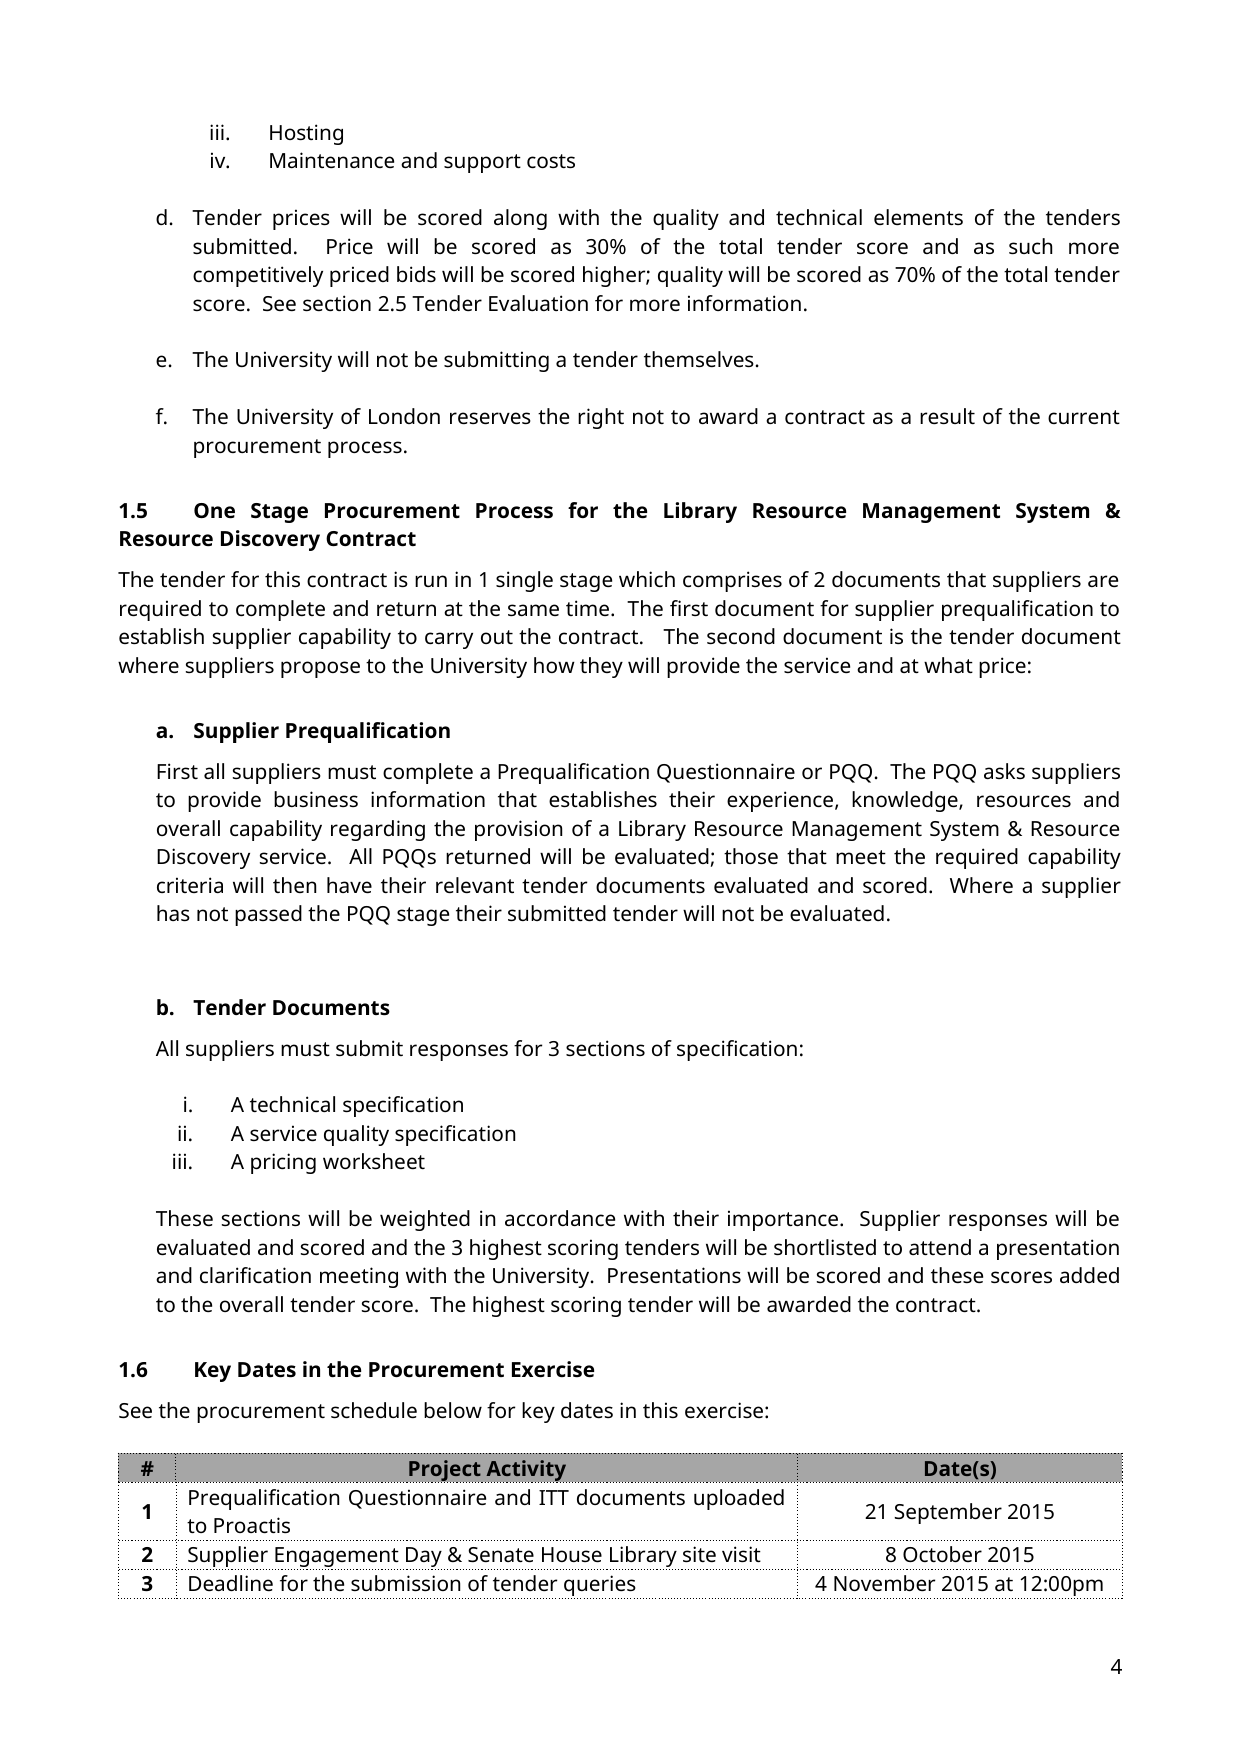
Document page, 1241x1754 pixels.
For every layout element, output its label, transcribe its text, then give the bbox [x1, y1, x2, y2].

list Tender Documents [156, 993, 1122, 1021]
table_cell 2 [118, 1540, 176, 1569]
list The University will not be submitting a tender themselves. [155, 346, 1122, 374]
text These sections will be weighted in accordance with their importance. Supplier responses will be evaluated and scored and the 3 highest scoring tenders will be shortlisted to attend a presentation and clarification meeting with the University. Presentations will be scored and these scores added to the overall tender score. The highest scoring tender will be awarded the contract. [156, 1204, 1122, 1318]
list A pricing worksheet [193, 1147, 1122, 1176]
list Maintenance and support costs [231, 147, 1122, 175]
text 1.6 Key Dates in the Procurement Exercise [118, 1355, 1122, 1383]
list A technical specification [193, 1091, 1122, 1119]
table_cell 4 November 2015 at 12:00pm [797, 1569, 1122, 1598]
table_header Project Activity [176, 1453, 797, 1482]
table_cell Prequalification Questionnaire and ITT documents uploaded to Proactis [176, 1482, 797, 1540]
text First all suppliers must complete a Prequalification Questionnaire or PQQ. The PQQ asks suppliers to provide business information that establishes their experience, knowledge, resources and overall capability regarding the provision of a Library Resource Management System & Resource Discovery service. All PQQs returned will be evaluated; those that meet the required capability criteria will then have their relevant tender documents evaluated and scored. Where a supplier has not passed the PQQ stage their submitted tender will not be evaluated. [156, 757, 1122, 928]
table_cell Deadline for the submission of tender queries [176, 1569, 797, 1598]
list Hosting [231, 118, 1122, 147]
text All suppliers must submit responses for 3 sections of specification: [118, 1034, 1122, 1062]
list A service quality specification [193, 1119, 1122, 1147]
table_cell 3 [118, 1569, 176, 1598]
list Tender prices will be scored along with the quality and technical elements of the tenders submitted. Price will be scored as 30% of the total tender score and as such more competitively priced bids will be scored higher; quality will be scored as 70% of the total tender score. See section 2.5 Tender Evaluation for more information. [155, 203, 1122, 317]
table_cell 1 [118, 1482, 176, 1540]
table_cell Supplier Engagement Day & Senate House Library site visit [176, 1540, 797, 1569]
list The University of London reserves the right not to award a contract as a result of the current procurement process. [155, 402, 1122, 459]
table_header Date(s) [797, 1453, 1122, 1482]
table_cell 8 October 2015 [797, 1540, 1122, 1569]
text 1.5 One Stage Procurement Process for the Library Resource Management System & Resource Discovery Contract [118, 496, 1122, 553]
table_cell 21 September 2015 [797, 1482, 1122, 1540]
text The tender for this contract is run in 1 single stage which comprises of 2 documents that suppliers are required to complete and return at the same time. The first document for supplier prequalification to establish supplier capability to carry out the contract. The second document is the tender document where suppliers propose to the University how they will provide the service and at what price: [118, 566, 1122, 679]
table_header # [118, 1453, 176, 1482]
text See the procurement schedule below for key dates in this exercise: [118, 1396, 1122, 1424]
list Supplier Prequalification [156, 716, 1122, 744]
